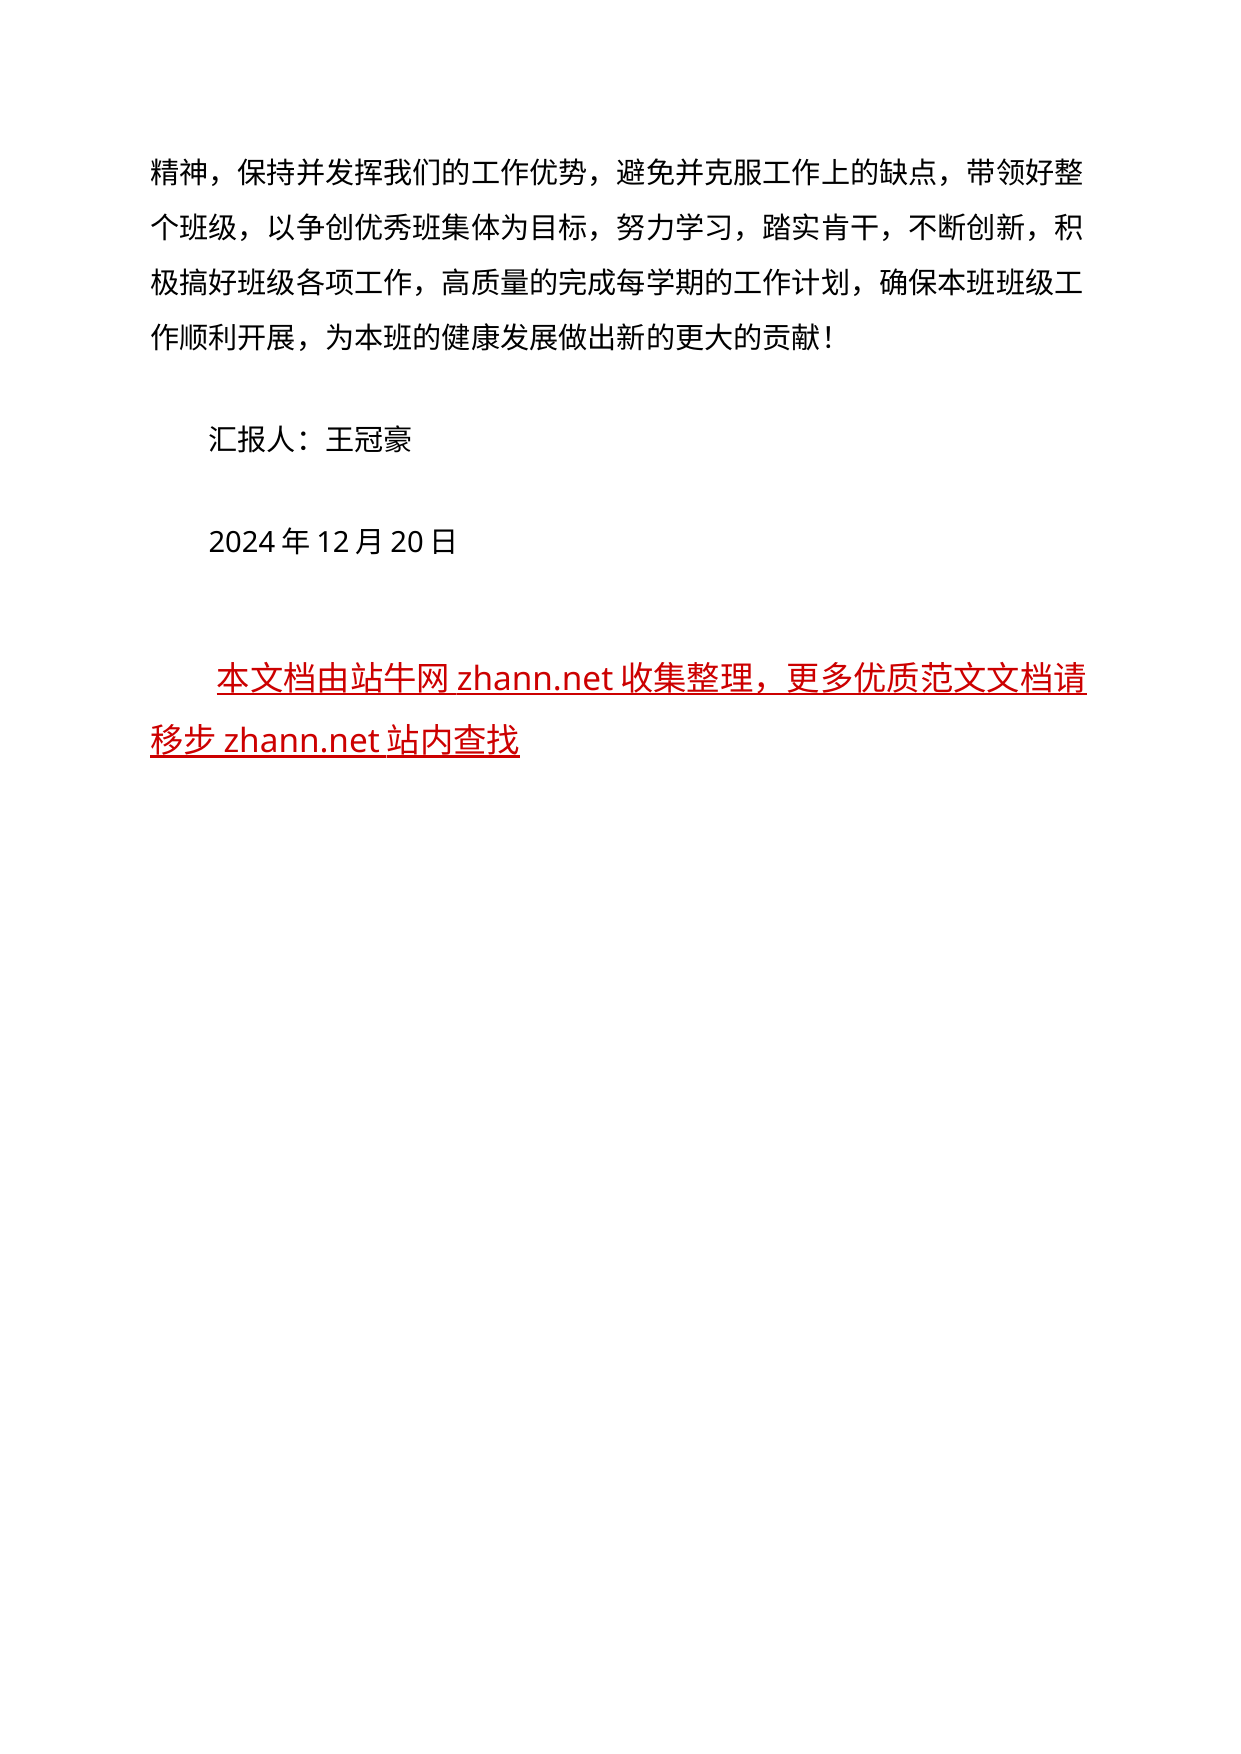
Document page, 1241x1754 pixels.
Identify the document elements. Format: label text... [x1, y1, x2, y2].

text 本文档由站牛网zhann.net收集整理，更多优质范文文档请移步zhann.net站内查找 [150, 651, 1090, 763]
text 2024年12月20日 [150, 518, 1090, 561]
text 汇报人：王冠豪 [150, 416, 1090, 459]
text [150, 150, 1090, 357]
